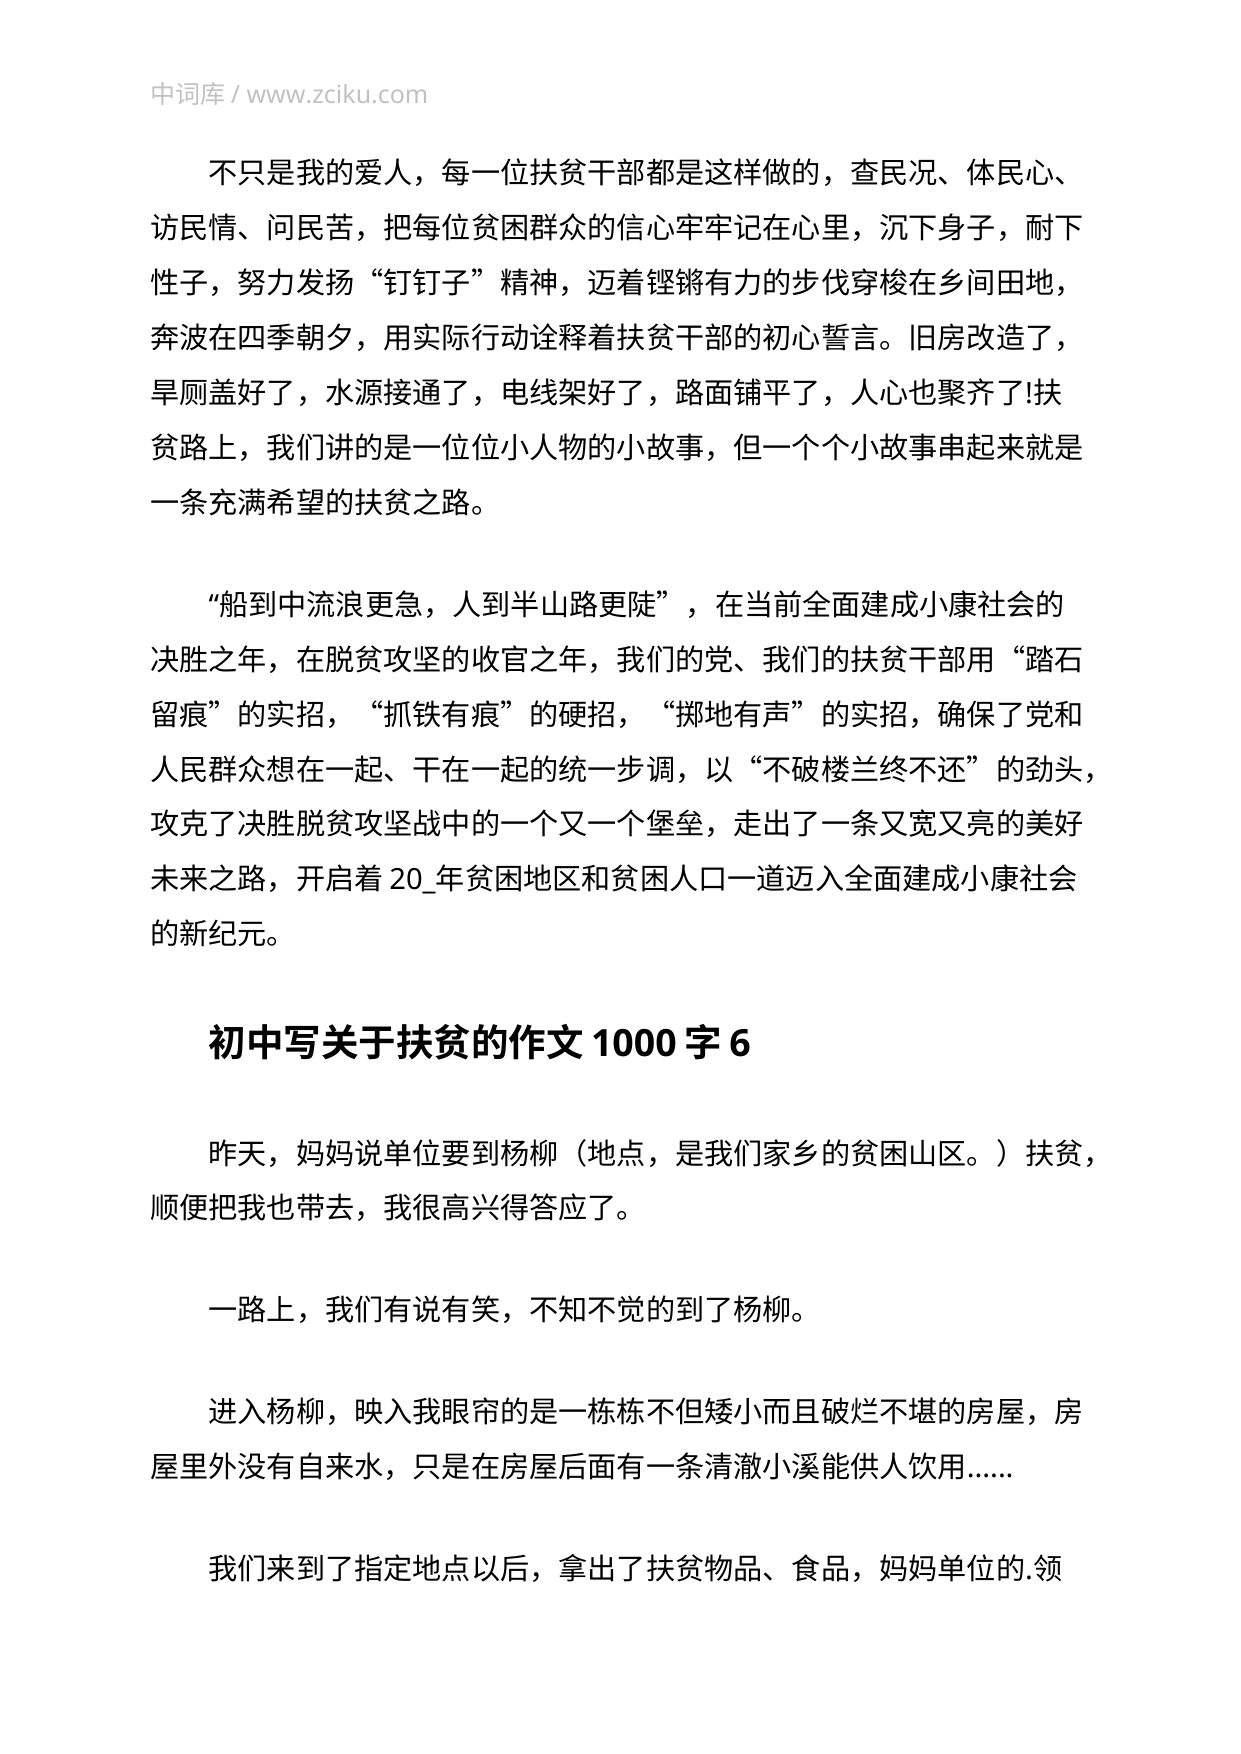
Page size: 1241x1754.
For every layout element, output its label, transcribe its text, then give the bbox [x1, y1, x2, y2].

text 昨天，妈妈说单位要到杨柳（地点，是我们家乡的贫困山区。）扶贫，顺便把我也带去，我很高兴得答应了。 [150, 1130, 1090, 1227]
text 进入杨柳，映入我眼帘的是一栋栋不但矮小而且破烂不堪的房屋，房屋里外没有自来水，只是在房屋后面有一条清澈小溪能供人饮用...... [150, 1389, 1090, 1486]
text “船到中流浪更急，人到半山路更陡”，在当前全面建成小康社会的决胜之年，在脱贫攻坚的收官之年，我们的党、我们的扶贫干部用“踏石留痕”的实招，“抓铁有痕”的硬招，“掷地有声”的实招，确保了党和人民群众想在一起、干在一起的统一步调，以“不破楼兰终不还”的劲头，攻克了决胜脱贫攻坚战中的一个又一个堡垒，走出了一条又宽又亮的美好未来之路，开启着20_年贫困地区和贫困人口一道迈入全面建成小康社会的新纪元。 [150, 581, 1090, 953]
text 初中写关于扶贫的作文1000字6 [150, 1013, 1090, 1067]
text 一路上，我们有说有笑，不知不觉的到了杨柳。 [150, 1287, 1090, 1329]
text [150, 1546, 1090, 1588]
text 不只是我的爱人，每一位扶贫干部都是这样做的，查民况、体民心、访民情、问民苦，把每位贫困群众的信心牢牢记在心里，沉下身子，耐下性子，努力发扬“钉钉子”精神，迈着铿锵有力的步伐穿梭在乡间田地，奔波在四季朝夕，用实际行动诠释着扶贫干部的初心誓言。旧房改造了，旱厕盖好了，水源接通了，电线架好了，路面铺平了，人心也聚齐了!扶贫路上，我们讲的是一位位小人物的小故事，但一个个小故事串起来就是一条充满希望的扶贫之路。 [150, 150, 1090, 522]
